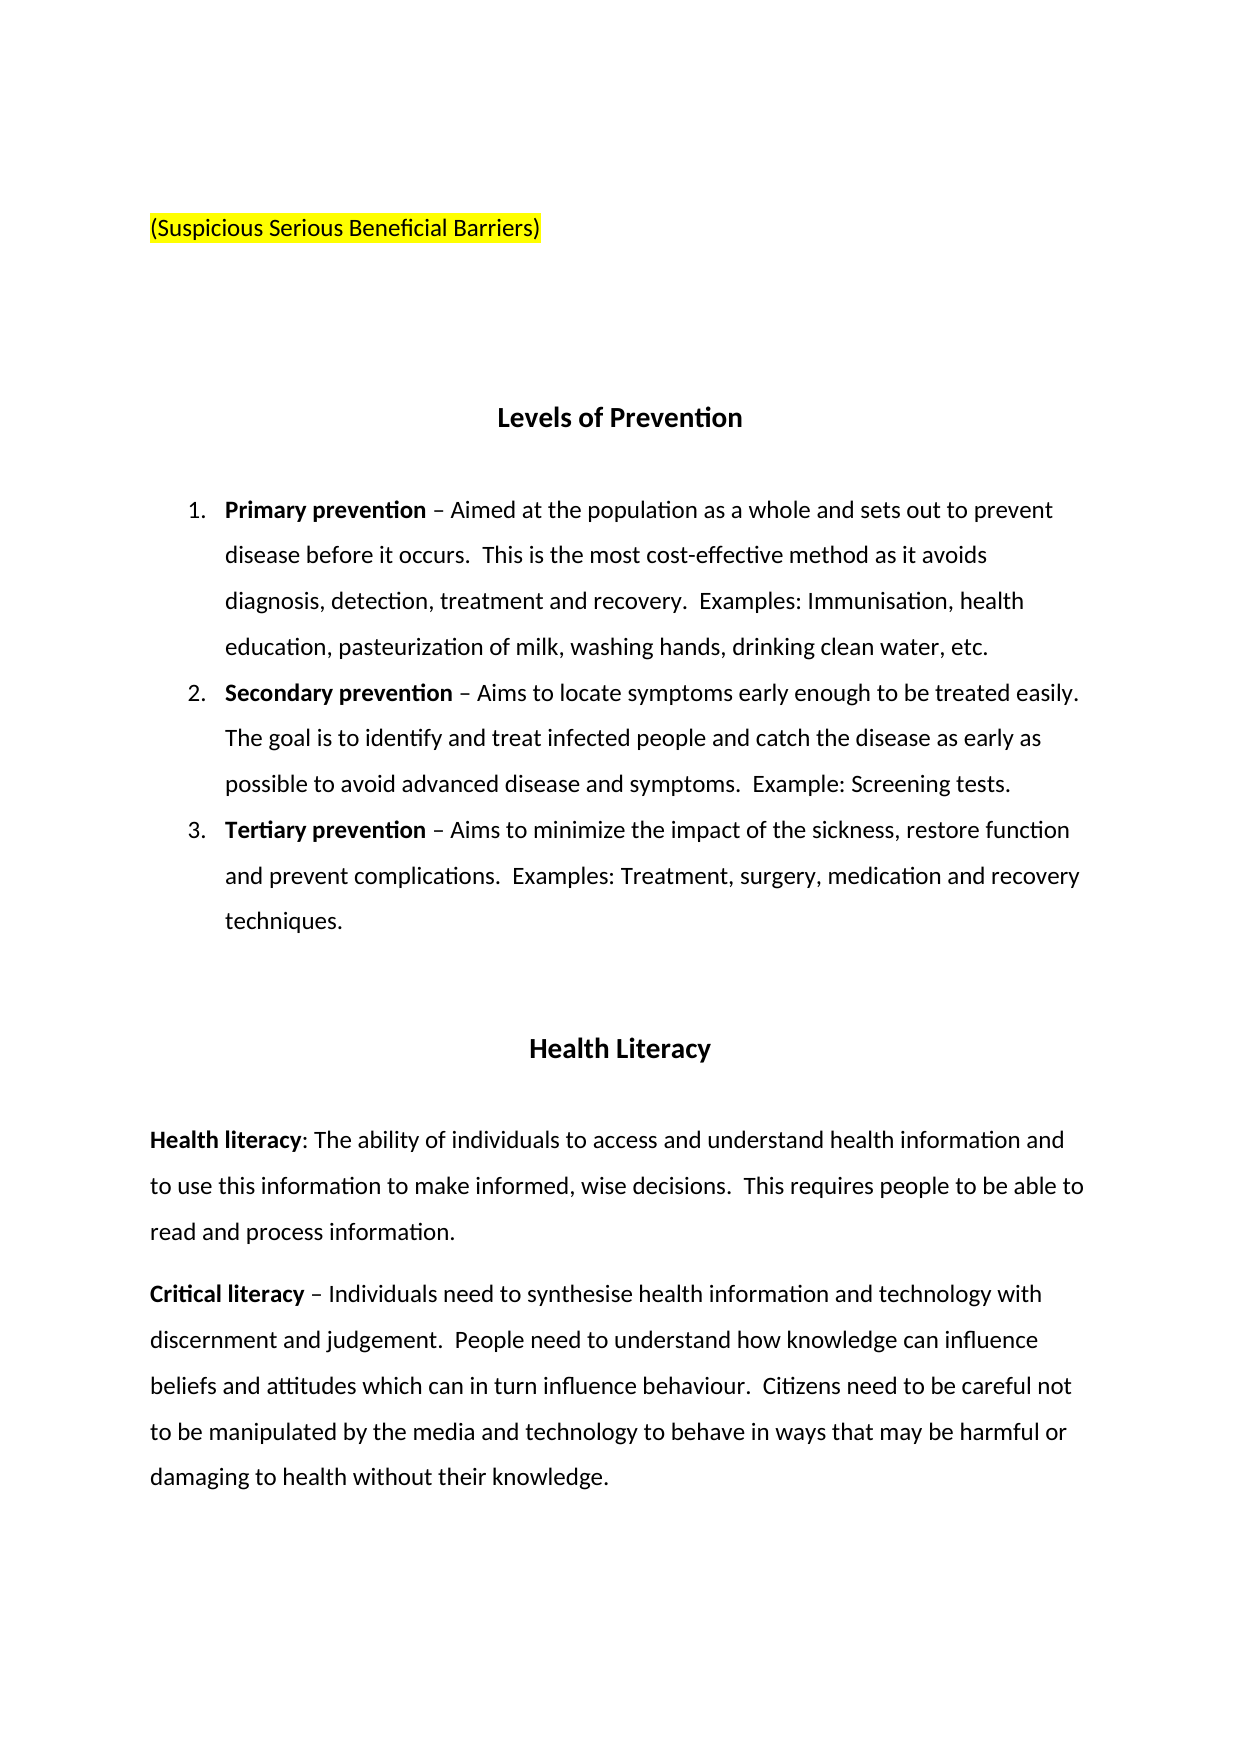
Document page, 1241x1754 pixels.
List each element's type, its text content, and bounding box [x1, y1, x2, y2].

text Health Literacy [150, 1030, 1090, 1066]
list Tertiary prevention – Aims to minimize the impact of the sickness, restore function and prevent complications. Examples: Treatment, surgery, medication and recovery techniques. [187, 814, 1090, 936]
list Primary prevention – Aimed at the population as a whole and sets out to prevent disease before it occurs. This is the most cost-effective method as it avoids diagnosis, detection, treatment and recovery. Examples: Immunisation, health education, pasteurization of milk, washing hands, drinking clean water, etc. [187, 494, 1090, 662]
text (Suspicious Serious Beneficial Barriers) [150, 212, 1090, 243]
text Levels of Prevention [150, 399, 1090, 435]
text Critical literacy – Individuals need to synthesise health information and technology with discernment and judgement. People need to understand how knowledge can influence beliefs and attitudes which can in turn influence behaviour. Citizens need to be careful not to be manipulated by the media and technology to behave in ways that may be harmful or damaging to health without their knowledge. [150, 1278, 1090, 1492]
list Secondary prevention – Aims to locate symptoms early enough to be treated easily. The goal is to identify and treat infected people and catch the disease as early as possible to avoid advanced disease and symptoms. Example: Screening tests. [187, 677, 1090, 799]
text Health literacy: The ability of individuals to access and understand health information and to use this information to make informed, wise decisions. This requires people to be able to read and process information. [150, 1125, 1090, 1247]
